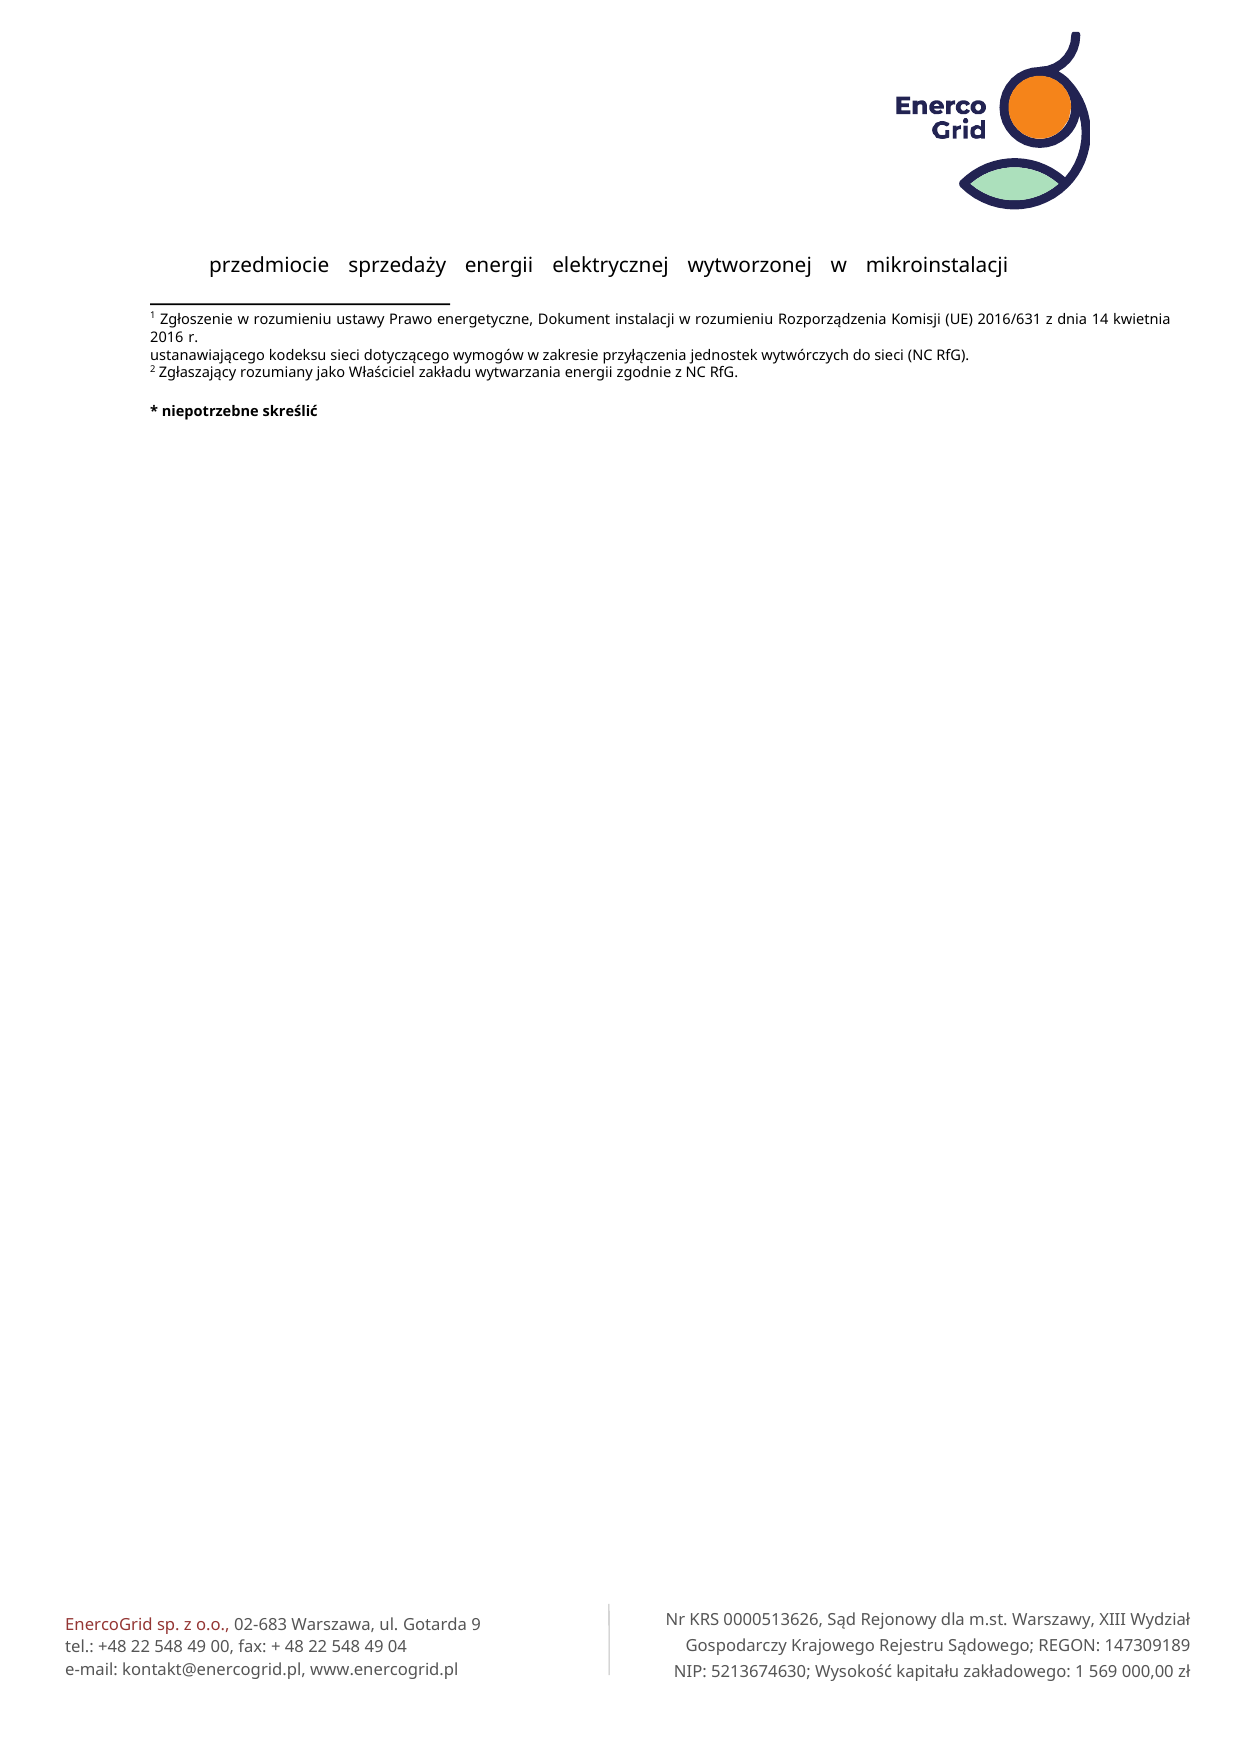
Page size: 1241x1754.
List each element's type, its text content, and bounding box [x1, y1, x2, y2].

picture [932, 118, 985, 139]
text * niepotrzebne skreślić [150, 401, 1171, 421]
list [179, 250, 1090, 278]
text 1 Zgłoszenie w rozumieniu ustawy Prawo energetyczne, Dokument instalacji w rozumieniu Rozporządzenia Komisji (UE) 2016/631 z dnia 14 kwietnia 2016 r. [150, 310, 1171, 346]
text ustanawiającego kodeksu sieci dotyczącego wymogów w zakresie przyłączenia jednostek wytwórczych do sieci (NC RfG). [150, 346, 1171, 363]
text 2 Zgłaszający rozumiany jako Właściciel zakładu wytwarzania energii zgodnie z NC RfG. [150, 363, 1171, 381]
